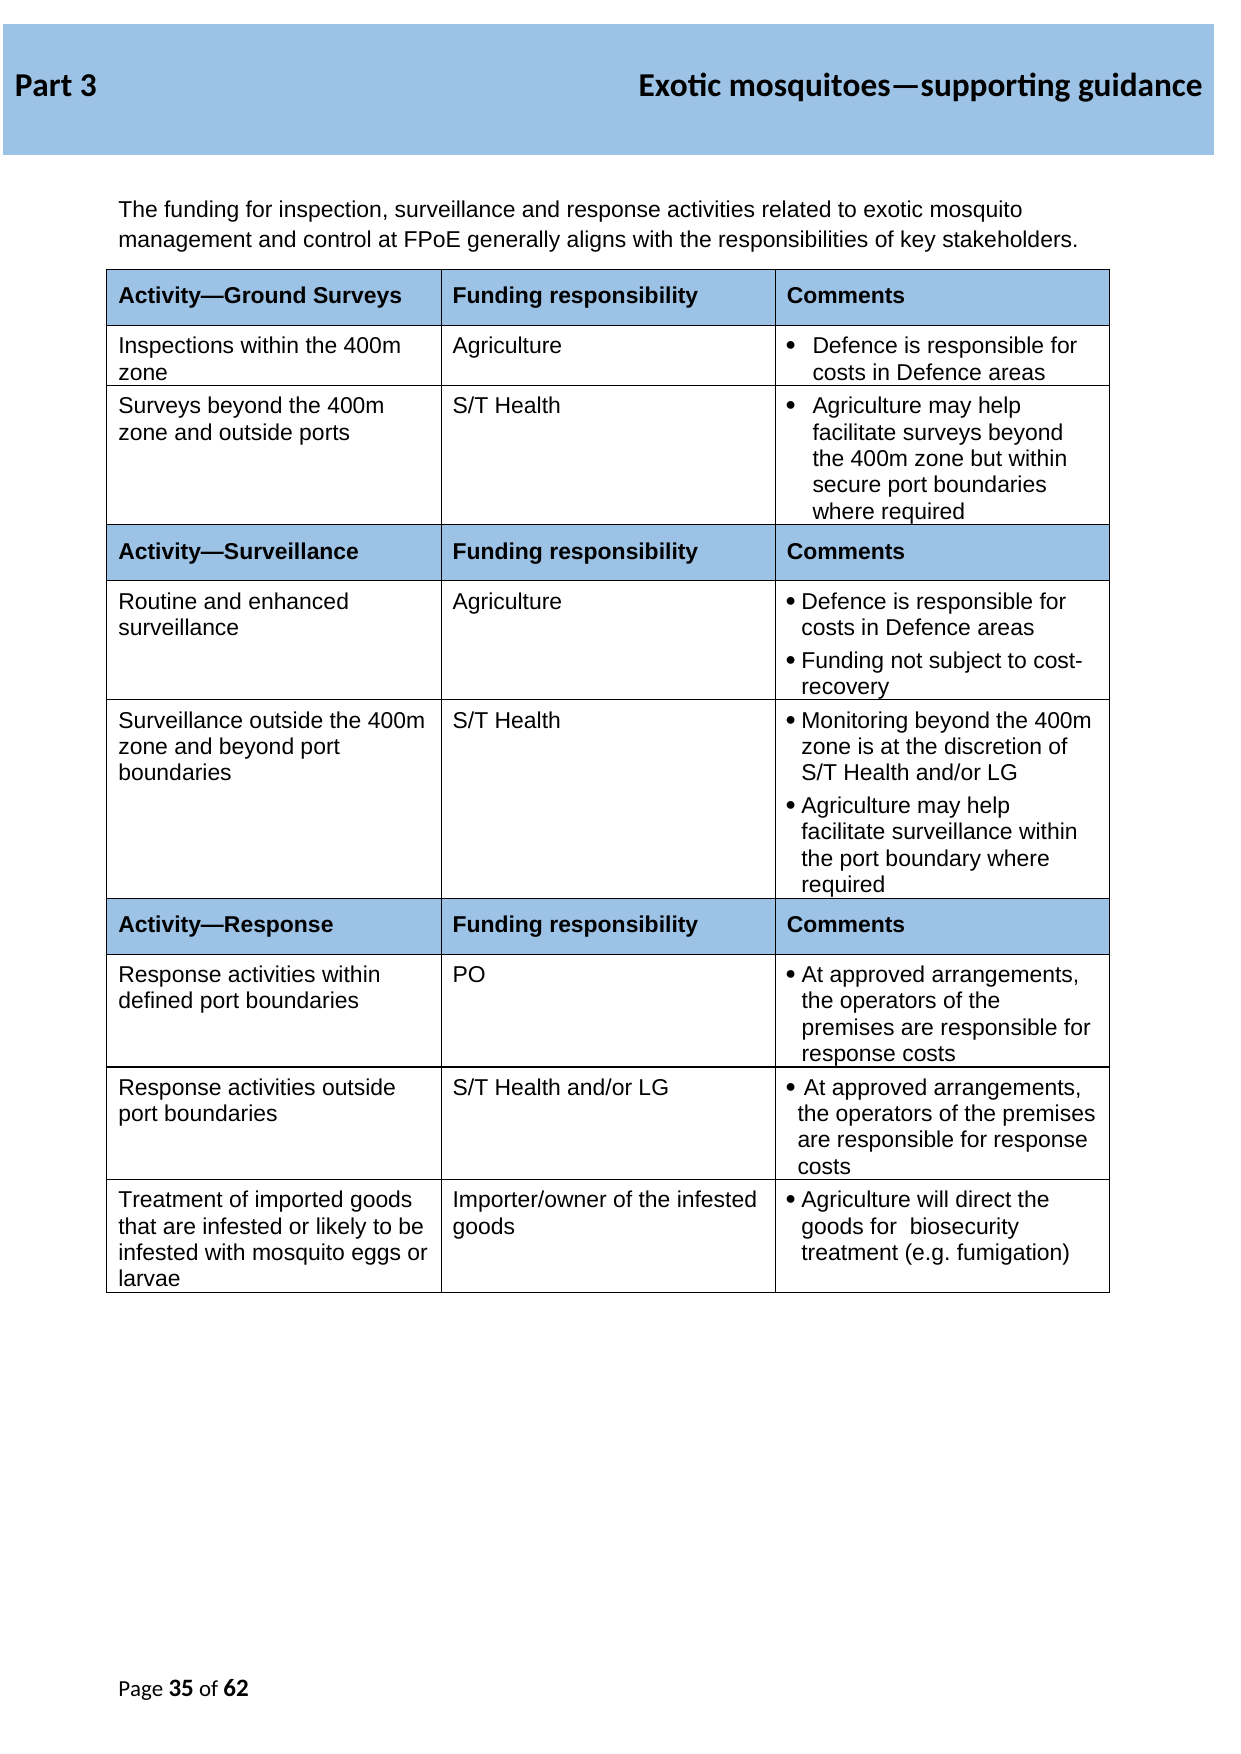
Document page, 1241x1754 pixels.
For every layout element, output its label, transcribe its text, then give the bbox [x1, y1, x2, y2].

table_cell Routine and enhanced surveillance [107, 581, 441, 699]
table_cell Importer/owner of the infested goods [442, 1180, 775, 1292]
table_cell Surveys beyond the 400m zone and outside ports [107, 386, 441, 524]
table_cell Monitoring beyond the 400m zone is at the discretion of S/T Health and/or LG Agriculture may help facilitate surveillance within the port boundary where required [776, 700, 1109, 897]
table_cell Agriculture [442, 326, 775, 385]
table_cell Response activities outside port boundaries [107, 1068, 441, 1179]
table_cell Agriculture [442, 581, 775, 699]
table_cell Treatment of imported goods that are infested or likely to be infested with mosquito eggs or larvae [107, 1180, 441, 1292]
table_cell Defence is responsible for costs in Defence areas Funding not subject to cost-recovery [776, 581, 1109, 699]
table_cell S/T Health [442, 386, 775, 524]
table_cell Agriculture may help facilitate surveys beyond the 400m zone but within secure port boundaries where required [776, 386, 1109, 524]
table_cell Defence is responsible for costs in Defence areas [776, 326, 1109, 385]
table_cell Inspections within the 400m zone [107, 326, 441, 385]
table_cell Agriculture will direct the goods for biosecurity treatment (e.g. fumigation) [776, 1180, 1109, 1292]
table_cell PO [442, 955, 775, 1066]
table_cell Activity—Surveillance [107, 525, 441, 580]
table_cell At approved arrangements, the operators of the premises are responsible for response costs [776, 955, 1109, 1066]
table_header Activity—Ground Surveys [107, 270, 441, 325]
table_cell Comments [776, 525, 1109, 580]
table_cell Funding responsibility [442, 525, 775, 580]
table_cell Comments [776, 899, 1109, 954]
table_cell Surveillance outside the 400m zone and beyond port boundaries [107, 700, 441, 897]
table_cell S/T Health [442, 700, 775, 897]
table_cell Response activities within defined port boundaries [107, 955, 441, 1066]
table_cell Activity—Response [107, 899, 441, 954]
table_header Comments [776, 270, 1109, 325]
table_cell At approved arrangements, the operators of the premises are responsible for response costs [776, 1068, 1109, 1179]
table_cell S/T Health and/or LG [442, 1068, 775, 1179]
table_header Funding responsibility [442, 270, 775, 325]
text The funding for inspection, surveillance and response activities related to exotic mosquito management and control at FPoE generally aligns with the responsibilities of key stakeholders. [118, 196, 1122, 252]
table_cell Funding responsibility [442, 899, 775, 954]
